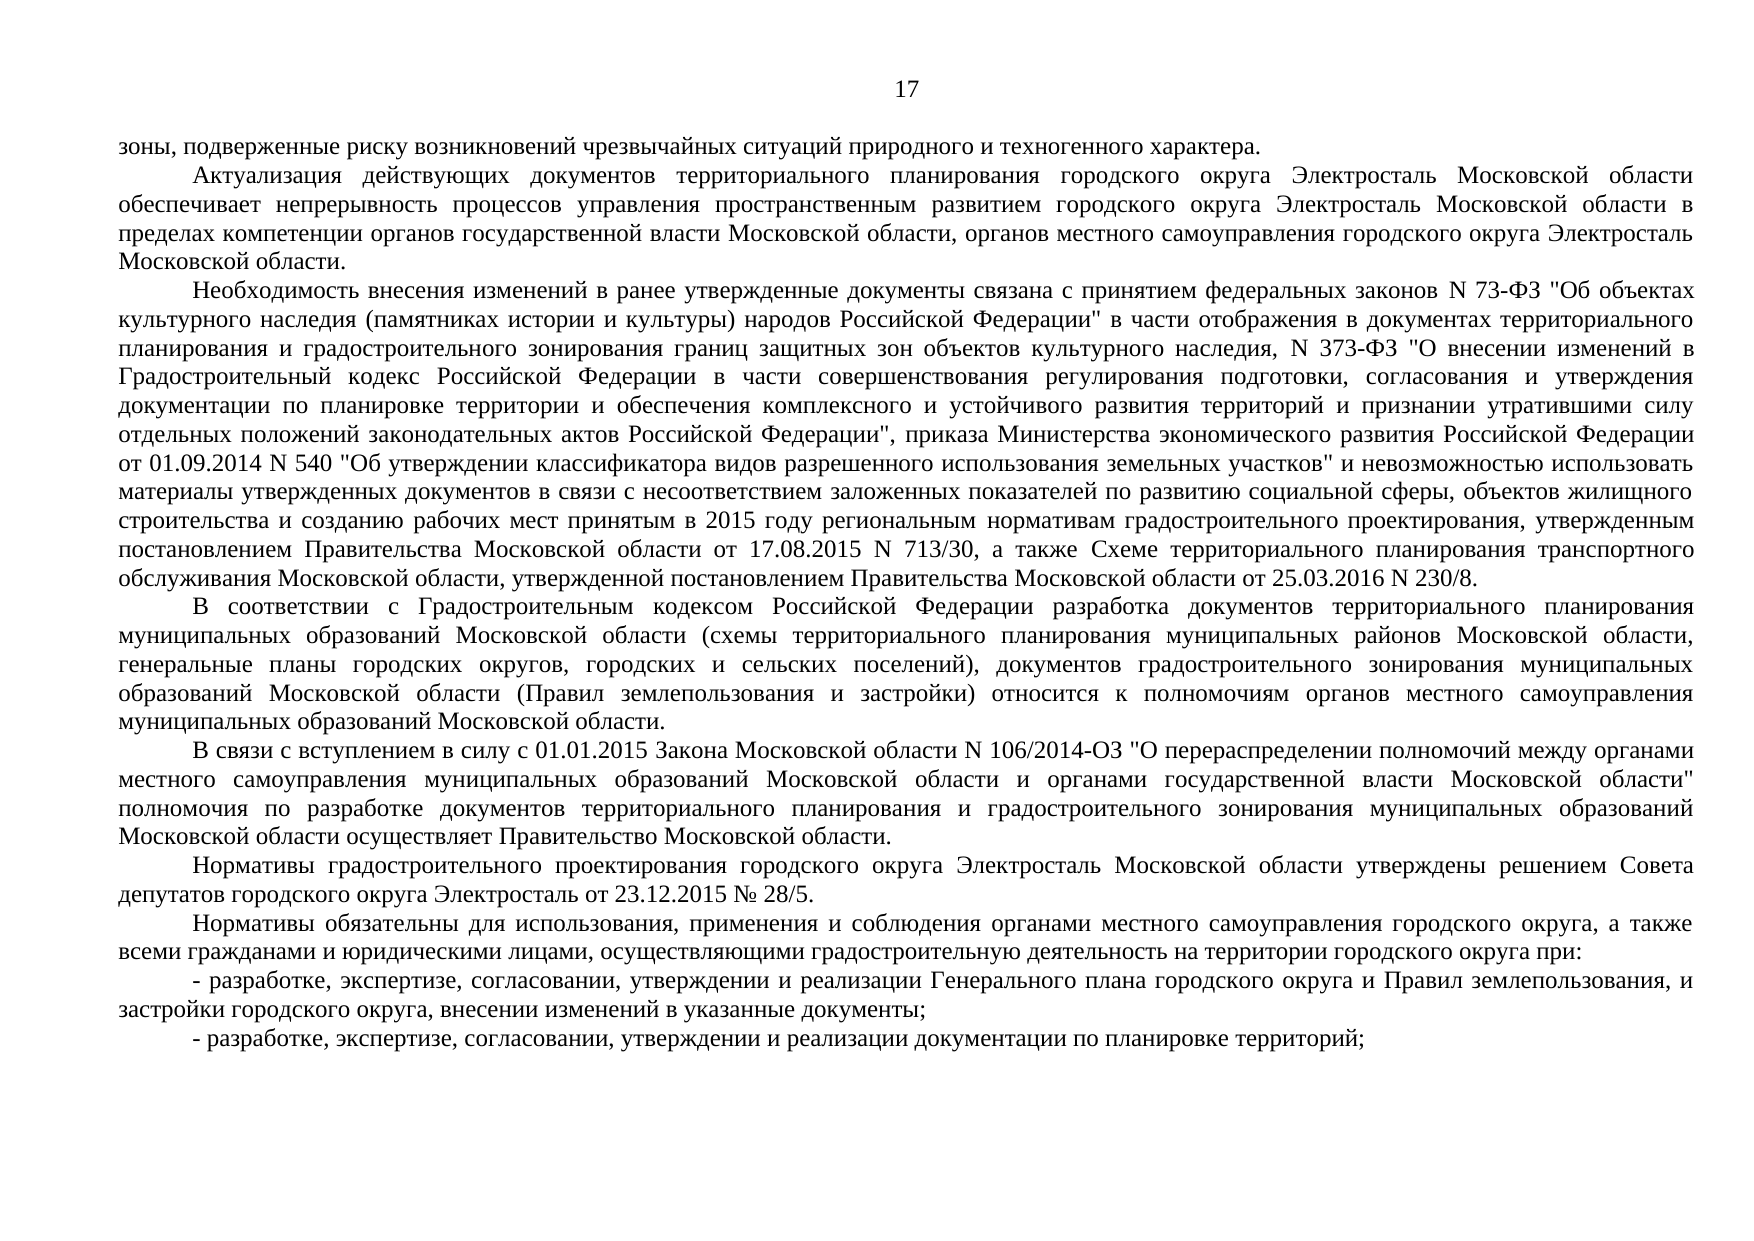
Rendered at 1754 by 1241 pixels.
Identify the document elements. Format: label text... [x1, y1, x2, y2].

text В соответствии с Градостроительным кодексом Российской Федерации разработка документов территориального планирования муниципальных образований Московской области (схемы территориального планирования муниципальных районов Московской области, генеральные планы городских округов, городских и сельских поселений), документов градостроительного зонирования муниципальных образований Московской области (Правил землепользования и застройки) относится к полномочиям органов местного самоуправления муниципальных образований Московской области. [118, 591, 1695, 735]
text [118, 131, 1695, 160]
text Актуализация действующих документов территориального планирования городского округа Электросталь Московской области обеспечивает непрерывность процессов управления пространственным развитием городского округа Электросталь Московской области в пределах компетенции органов государственной власти Московской области, органов местного самоуправления городского округа Электросталь Московской области. [118, 160, 1695, 275]
text Необходимость внесения изменений в ранее утвержденные документы связана с принятием федеральных законов N 73-ФЗ "Об объектах культурного наследия (памятниках истории и культуры) народов Российской Федерации" в части отображения в документах территориального планирования и градостроительного зонирования границ защитных зон объектов культурного наследия, N 373-ФЗ "О внесении изменений в Градостроительный кодекс Российской Федерации в части совершенствования регулирования подготовки, согласования и утверждения документации по планировке территории и обеспечения комплексного и устойчивого развития территорий и признании утратившими силу отдельных положений законодательных актов Российской Федерации", приказа Министерства экономического развития Российской Федерации от 01.09.2014 N 540 "Об утверждении классификатора видов разрешенного использования земельных участков" и невозможностью использовать материалы утвержденных документов в связи с несоответствием заложенных показателей по развитию социальной сферы, объектов жилищного строительства и созданию рабочих мест принятым в 2015 году региональным нормативам градостроительного проектирования, утвержденным постановлением Правительства Московской области от 17.08.2015 N 713/30, а также Схеме территориального планирования транспортного обслуживания Московской области, утвержденной постановлением Правительства Московской области от 25.03.2016 N 230/8. [118, 275, 1695, 591]
text В связи с вступлением в силу с 01.01.2015 Закона Московской области N 106/2014-ОЗ "О перераспределении полномочий между органами местного самоуправления муниципальных образований Московской области и органами государственной власти Московской области" полномочия по разработке документов территориального планирования и градостроительного зонирования муниципальных образований Московской области осуществляет Правительство Московской области. [118, 735, 1695, 850]
text - разработке, экспертизе, согласовании, утверждении и реализации Генерального плана городского округа и Правил землепользования, и застройки городского округа, внесении изменений в указанные документы; [118, 965, 1695, 1023]
text Нормативы обязательны для использования, применения и соблюдения органами местного самоуправления городского округа, а также всеми гражданами и юридическими лицами, осуществляющими градостроительную деятельность на территории городского округа при: [118, 908, 1695, 965]
text Нормативы градостроительного проектирования городского округа Электросталь Московской области утверждены решением Совета депутатов городского округа Электросталь от 23.12.2015 № 28/5. [118, 850, 1695, 908]
text - разработке, экспертизе, согласовании, утверждении и реализации документации по планировке территорий; [118, 1023, 1695, 1051]
